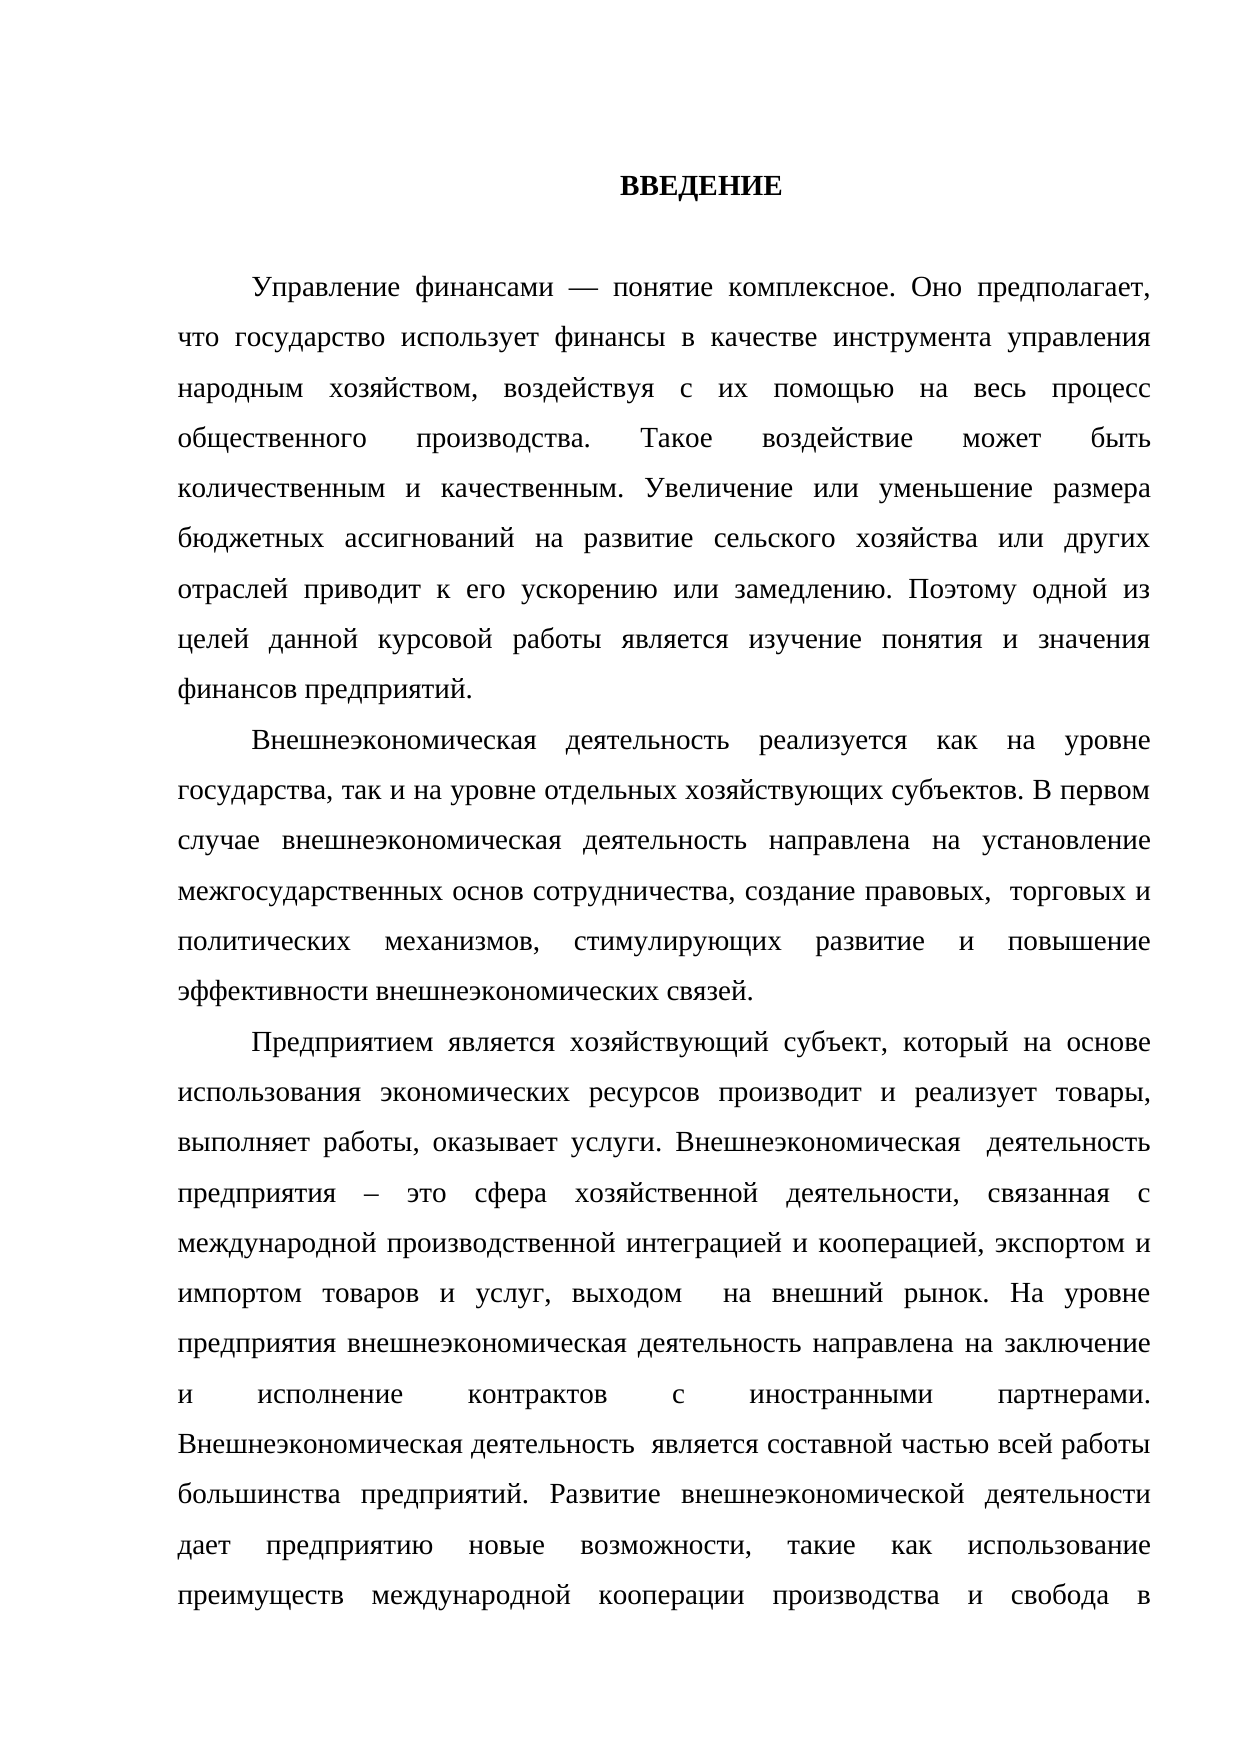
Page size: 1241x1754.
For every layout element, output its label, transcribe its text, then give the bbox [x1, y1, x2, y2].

text Внешнеэкономическая деятельность реализуется как на уровне государства, так и на уровне отдельных хозяйствующих субъектов. В первом случае внешнеэкономическая деятельность направлена на установление межгосударственных основ сотрудничества, создание правовых, торговых и политических механизмов, стимулирующих развитие и повышение эффективности внешнеэкономических связей. [177, 722, 1152, 1007]
text Управление финансами — понятие комплексное. Оно предполагает, что государство использует финансы в качестве инструмента управления народным хозяйством, воздействуя с их помощью на весь процесс общественного производства. Такое воздействие может быть количественным и качественным. Увеличение или уменьшение размера бюджетных ассигнований на развитие сельского хозяйства или других отраслей приводит к его ускорению или замедлению. Поэтому одной из целей данной курсовой работы является изучение понятия и значения финансов предприятий. [177, 269, 1152, 705]
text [177, 1024, 1152, 1611]
text ВВЕДЕНИЕ [177, 168, 1152, 202]
